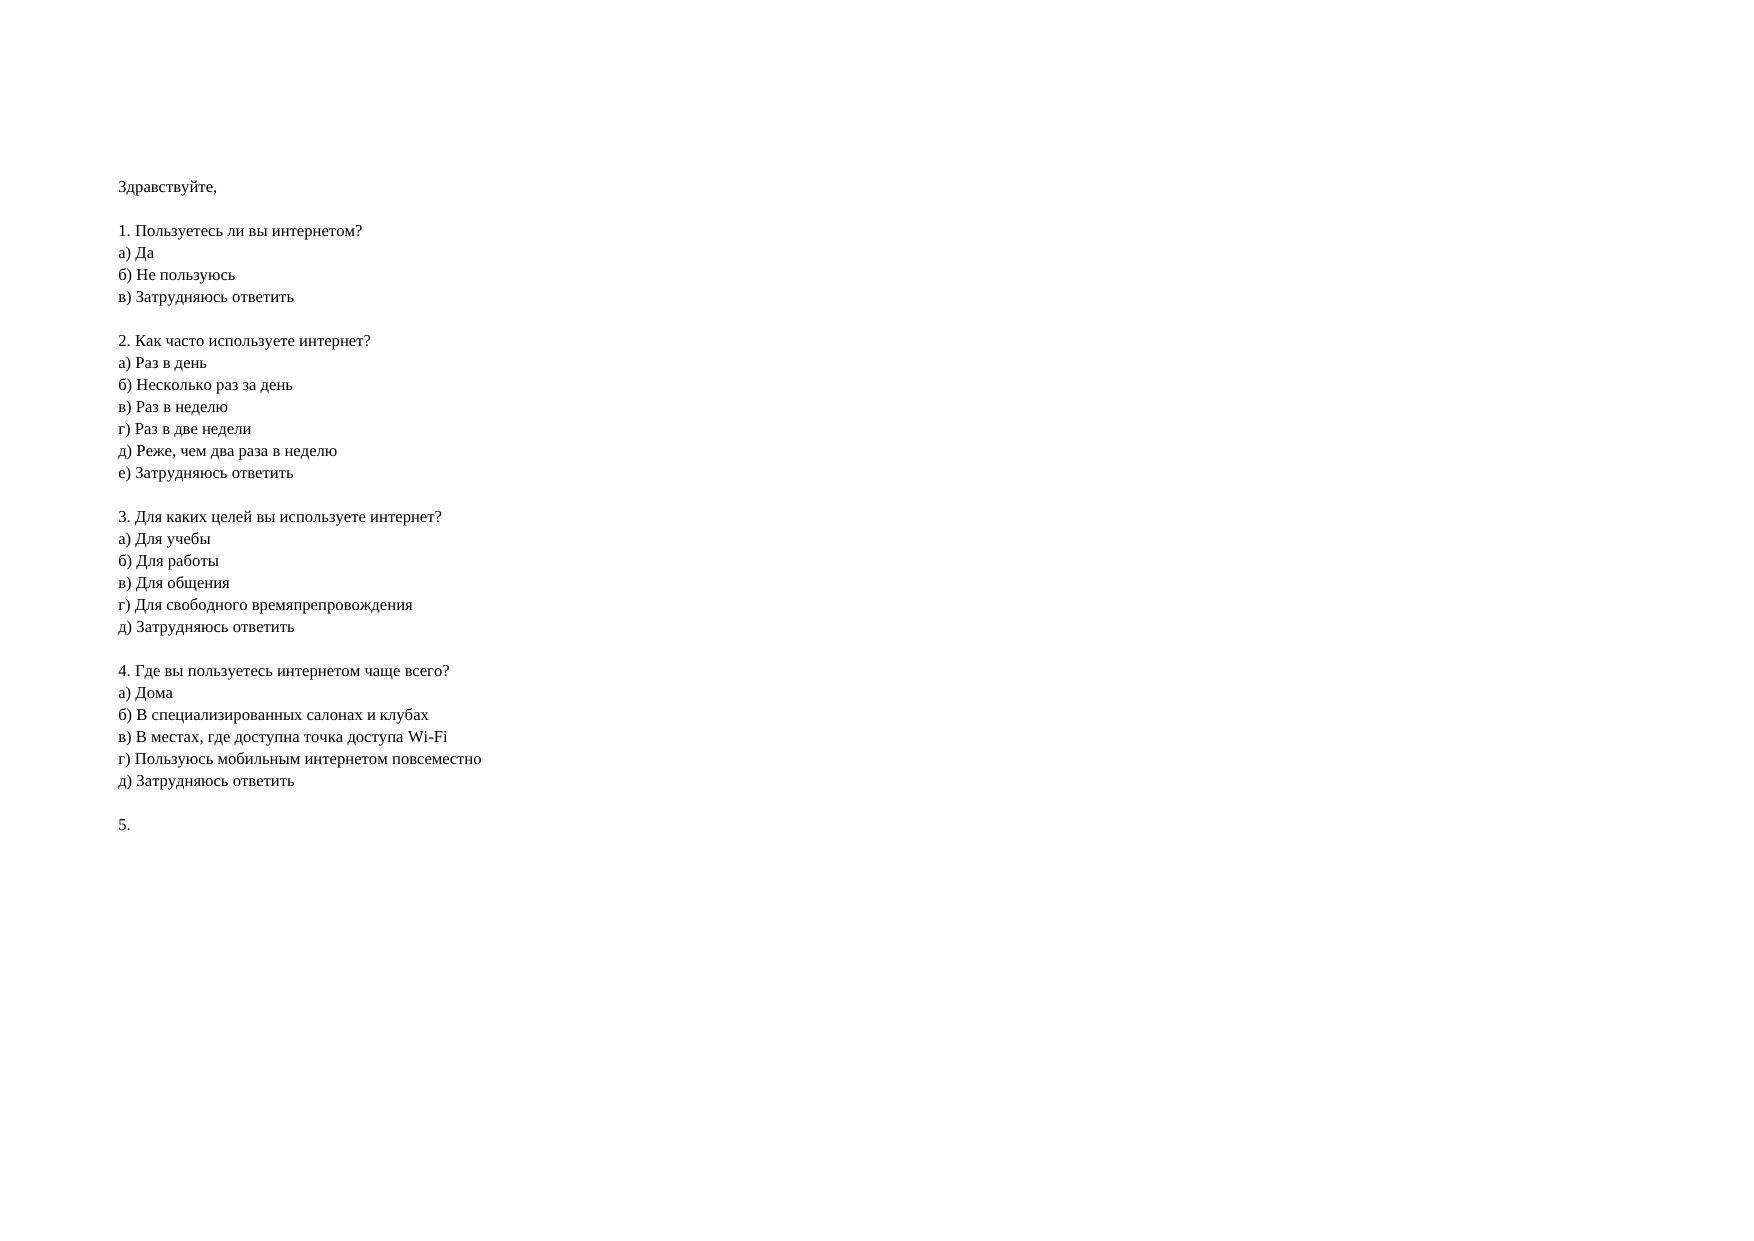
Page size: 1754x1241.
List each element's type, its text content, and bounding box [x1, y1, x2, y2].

text в) Затрудняюсь ответить [118, 287, 840, 306]
text д) Реже, чем два раза в неделю [118, 441, 840, 460]
text б) В специализированных салонах и клубах [118, 705, 840, 724]
text г) Для свободного времяпрепровождения [118, 595, 840, 614]
text 3. Для каких целей вы используете интернет? [118, 507, 840, 526]
text а) Да [118, 243, 840, 262]
text б) Для работы [118, 551, 840, 570]
text г) Пользуюсь мобильным интернетом повсеместно [118, 749, 840, 768]
text в) Для общения [118, 573, 840, 592]
text б) Несколько раз за день [118, 375, 840, 394]
text 5. [118, 814, 840, 834]
text Здравствуйте, [118, 177, 840, 196]
text 4. Где вы пользуетесь интернетом чаще всего? [118, 661, 840, 680]
text д) Затрудняюсь ответить [118, 617, 840, 636]
text а) Дома [118, 683, 840, 702]
text а) Для учебы [118, 529, 840, 548]
text в) В местах, где доступна точка доступа Wi-Fi [118, 727, 840, 746]
text 1. Пользуетесь ли вы интернетом? [118, 221, 840, 240]
text е) Затрудняюсь ответить [118, 463, 840, 482]
text б) Не пользуюсь [118, 265, 840, 284]
text г) Раз в две недели [118, 419, 840, 438]
text 2. Как часто используете интернет? [118, 331, 840, 350]
text а) Раз в день [118, 353, 840, 372]
text в) Раз в неделю [118, 397, 840, 416]
text д) Затрудняюсь ответить [118, 771, 840, 790]
